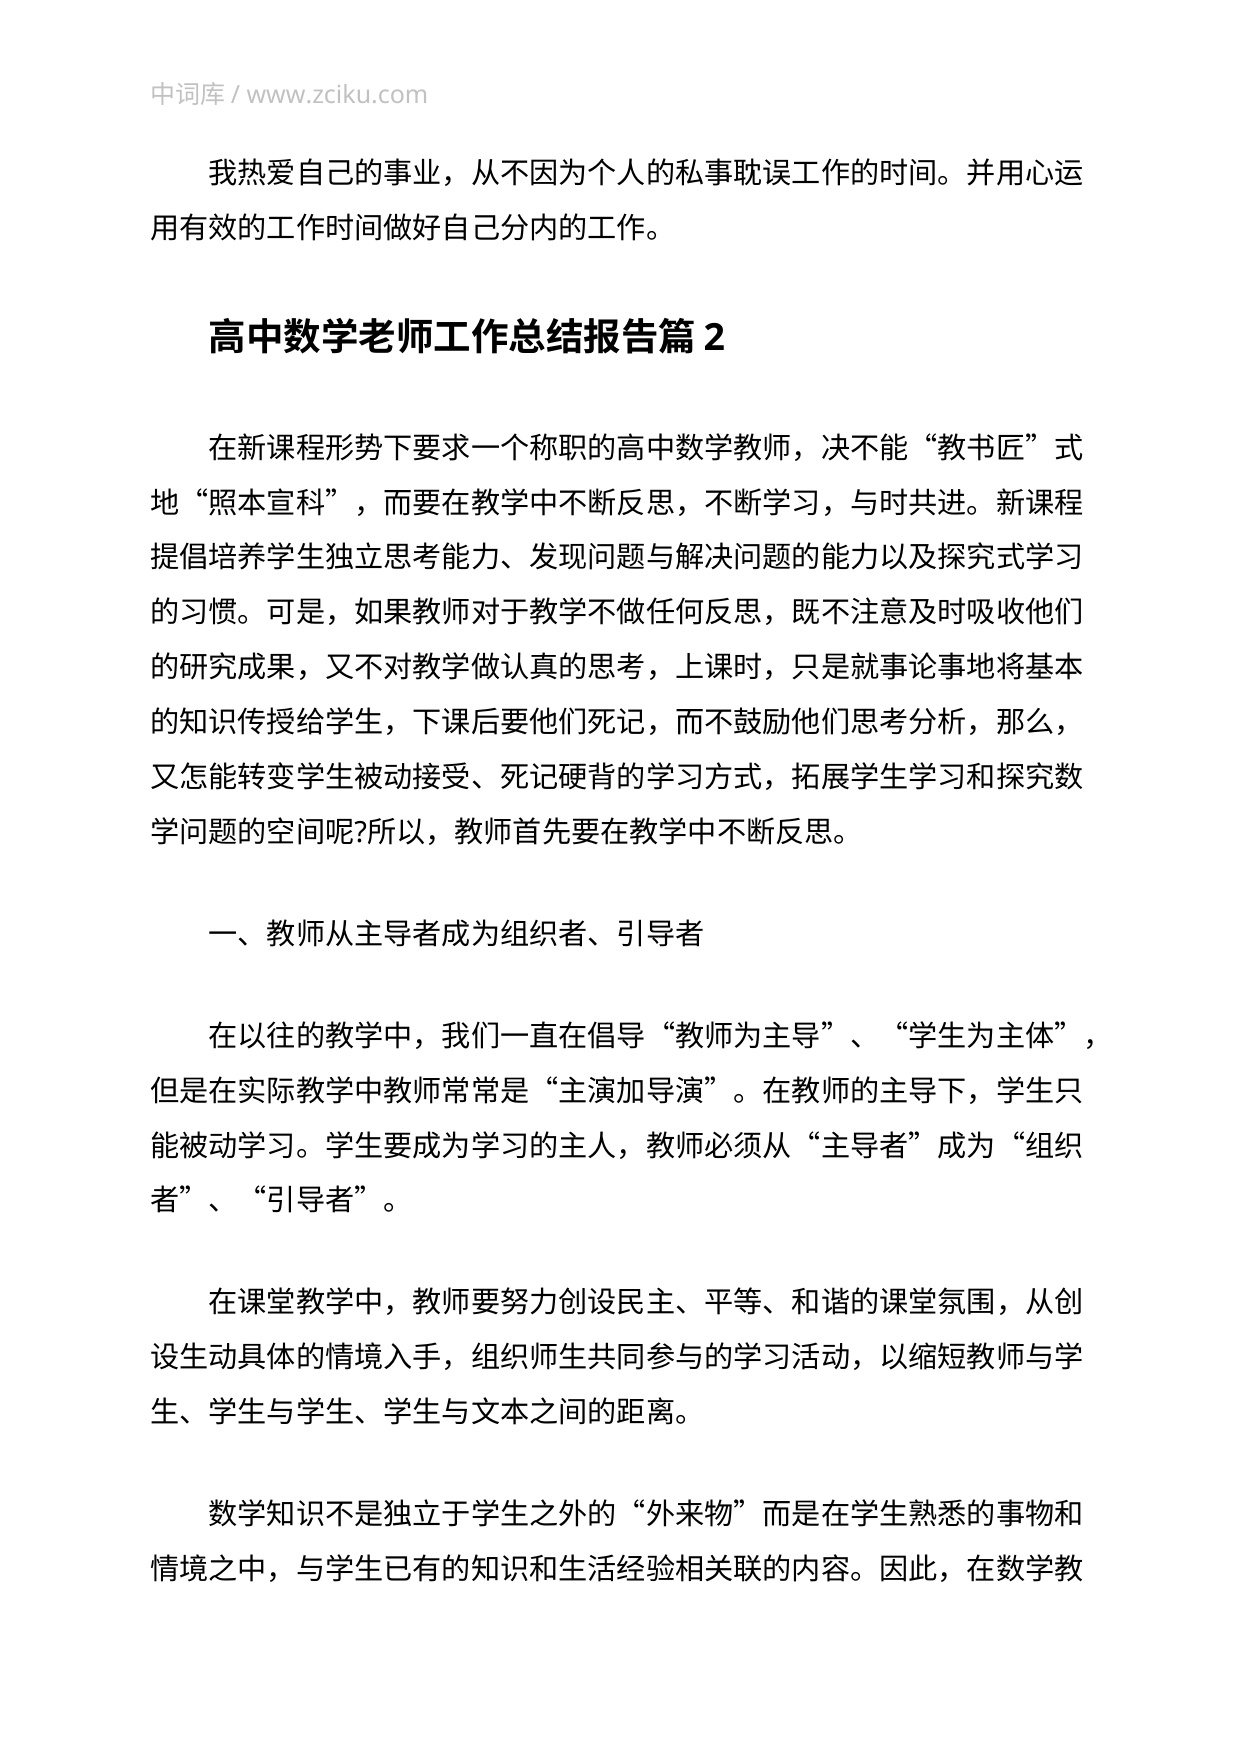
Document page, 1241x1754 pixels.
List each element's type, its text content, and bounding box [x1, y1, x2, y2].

text 在课堂教学中，教师要努力创设民主、平等、和谐的课堂氛围，从创设生动具体的情境入手，组织师生共同参与的学习活动，以缩短教师与学生、学生与学生、学生与文本之间的距离。 [150, 1279, 1090, 1431]
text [150, 1490, 1090, 1587]
text 我热爱自己的事业，从不因为个人的私事耽误工作的时间。并用心运用有效的工作时间做好自己分内的工作。 [150, 150, 1090, 247]
text 一、教师从主导者成为组织者、引导者 [150, 911, 1090, 953]
text 高中数学老师工作总结报告篇2 [150, 307, 1090, 361]
text 在新课程形势下要求一个称职的高中数学教师，决不能“教书匠”式地“照本宣科”，而要在教学中不断反思，不断学习，与时共进。新课程提倡培养学生独立思考能力、发现问题与解决问题的能力以及探究式学习的习惯。可是，如果教师对于教学不做任何反思，既不注意及时吸收他们的研究成果，又不对教学做认真的思考，上课时，只是就事论事地将基本的知识传授给学生，下课后要他们死记，而不鼓励他们思考分析，那么，又怎能转变学生被动接受、死记硬背的学习方式，拓展学生学习和探究数学问题的空间呢?所以，教师首先要在教学中不断反思。 [150, 424, 1090, 851]
text 在以往的教学中，我们一直在倡导“教师为主导”、“学生为主体”，但是在实际教学中教师常常是“主演加导演”。在教师的主导下，学生只能被动学习。学生要成为学习的主人，教师必须从“主导者”成为“组织者”、“引导者”。 [150, 1012, 1090, 1219]
